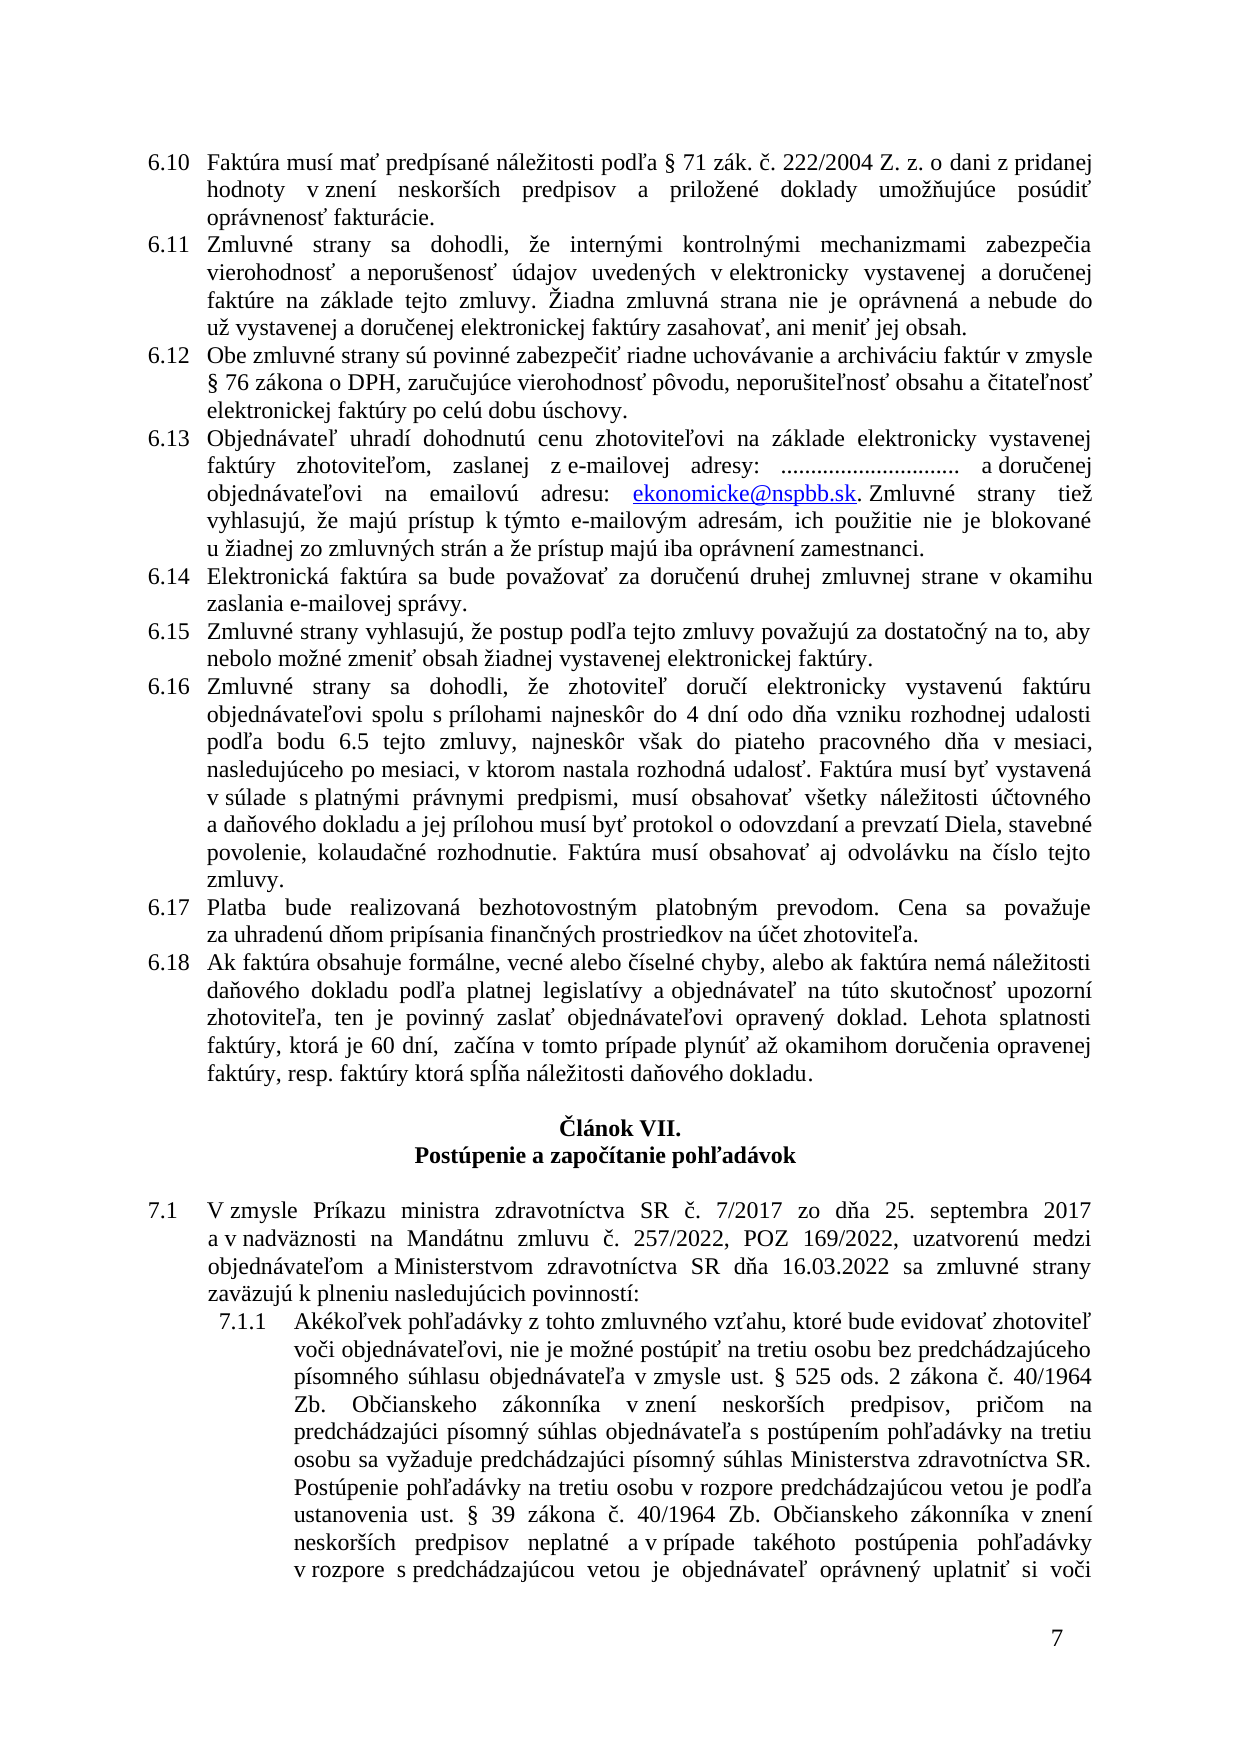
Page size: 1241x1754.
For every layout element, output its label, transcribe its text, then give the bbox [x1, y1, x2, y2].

list Zmluvné strany sa dohodli, že internými kontrolnými mechanizmami zabezpečia vierohodnosť a neporušenosť údajov uvedených v elektronicky vystavenej a doručenej faktúre na základe tejto zmluvy. Žiadna zmluvná strana nie je oprávnená a nebude do už vystavenej a doručenej elektronickej faktúry zasahovať, ani meniť jej obsah. [148, 230, 1093, 341]
list Zmluvné strany sa dohodli, že zhotoviteľ doručí elektronicky vystavenú faktúru objednávateľovi spolu s prílohami najneskôr do 4 dní odo dňa vzniku rozhodnej udalosti podľa bodu 6.5 tejto zmluvy, najneskôr však do piateho pracovného dňa v mesiaci, nasledujúceho po mesiaci, v ktorom nastala rozhodná udalosť. Faktúra musí byť vystavená v súlade s platnými právnymi predpismi, musí obsahovať všetky náležitosti účtovného a daňového dokladu a jej prílohou musí byť protokol o odovzdaní a prevzatí Diela, stavebné povolenie, kolaudačné rozhodnutie. Faktúra musí obsahovať aj odvolávku na číslo tejto zmluvy. [148, 672, 1093, 893]
list Objednávateľ uhradí dohodnutú cenu zhotoviteľovi na základe elektronicky vystavenej faktúry zhotoviteľom, zaslanej z e-mailovej adresy: .............................. a doručenej objednávateľovi na emailovú adresu: ekonomicke@nspbb.sk. Zmluvné strany tiež vyhlasujú, že majú prístup k týmto e-mailovým adresám, ich použitie nie je blokované u žiadnej zo zmluvných strán a že prístup majú iba oprávnení zamestnanci. [148, 424, 1093, 562]
list Platba bude realizovaná bezhotovostným platobným prevodom. Cena sa považuje za uhradenú dňom pripísania finančných prostriedkov na účet zhotoviteľa. [148, 893, 1093, 948]
list Obe zmluvné strany sú povinné zabezpečiť riadne uchovávanie a archiváciu faktúr v zmysle § 76 zákona o DPH, zaručujúce vierohodnosť pôvodu, neporušiteľnosť obsahu a čitateľnosť elektronickej faktúry po celú dobu úschovy. [148, 341, 1093, 424]
list Elektronická faktúra sa bude považovať za doručenú druhej zmluvnej strane v okamihu zaslania e-mailovej správy. [148, 562, 1093, 617]
text Postúpenie a započítanie pohľadávok [148, 1141, 1063, 1169]
list Faktúra musí mať predpísané náležitosti podľa § 71 zák. č. 222/2004 Z. z. o dani z pridanej hodnoty v znení neskorších predpisov a priložené doklady umožňujúce posúdiť oprávnenosť fakturácie. [148, 148, 1093, 230]
list V zmysle Príkazu ministra zdravotníctva SR č. 7/2017 zo dňa 25. septembra 2017 a v nadväznosti na Mandátnu zmluvu č. 257/2022, POZ 169/2022, uzatvorenú medzi objednávateľom a Ministerstvom zdravotníctva SR dňa 16.03.2022 sa zmluvné strany zaväzujú k plneniu nasledujúcich povinností: [148, 1197, 1093, 1307]
list Zmluvné strany vyhlasujú, že postup podľa tejto zmluvy považujú za dostatočný na to, aby nebolo možné zmeniť obsah žiadnej vystavenej elektronickej faktúry. [148, 617, 1093, 672]
list Ak faktúra obsahuje formálne, vecné alebo číselné chyby, alebo ak faktúra nemá náležitosti daňového dokladu podľa platnej legislatívy a objednávateľ na túto skutočnosť upozorní zhotoviteľa, ten je povinný zaslať objednávateľovi opravený doklad. Lehota splatnosti faktúry, ktorá je 60 dní, začína v tomto prípade plynúť až okamihom doručenia opravenej faktúry, resp. faktúry ktorá spĺňa náležitosti daňového dokladu. [148, 948, 1093, 1086]
text Článok VII. [148, 1114, 1093, 1141]
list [218, 1307, 1093, 1583]
